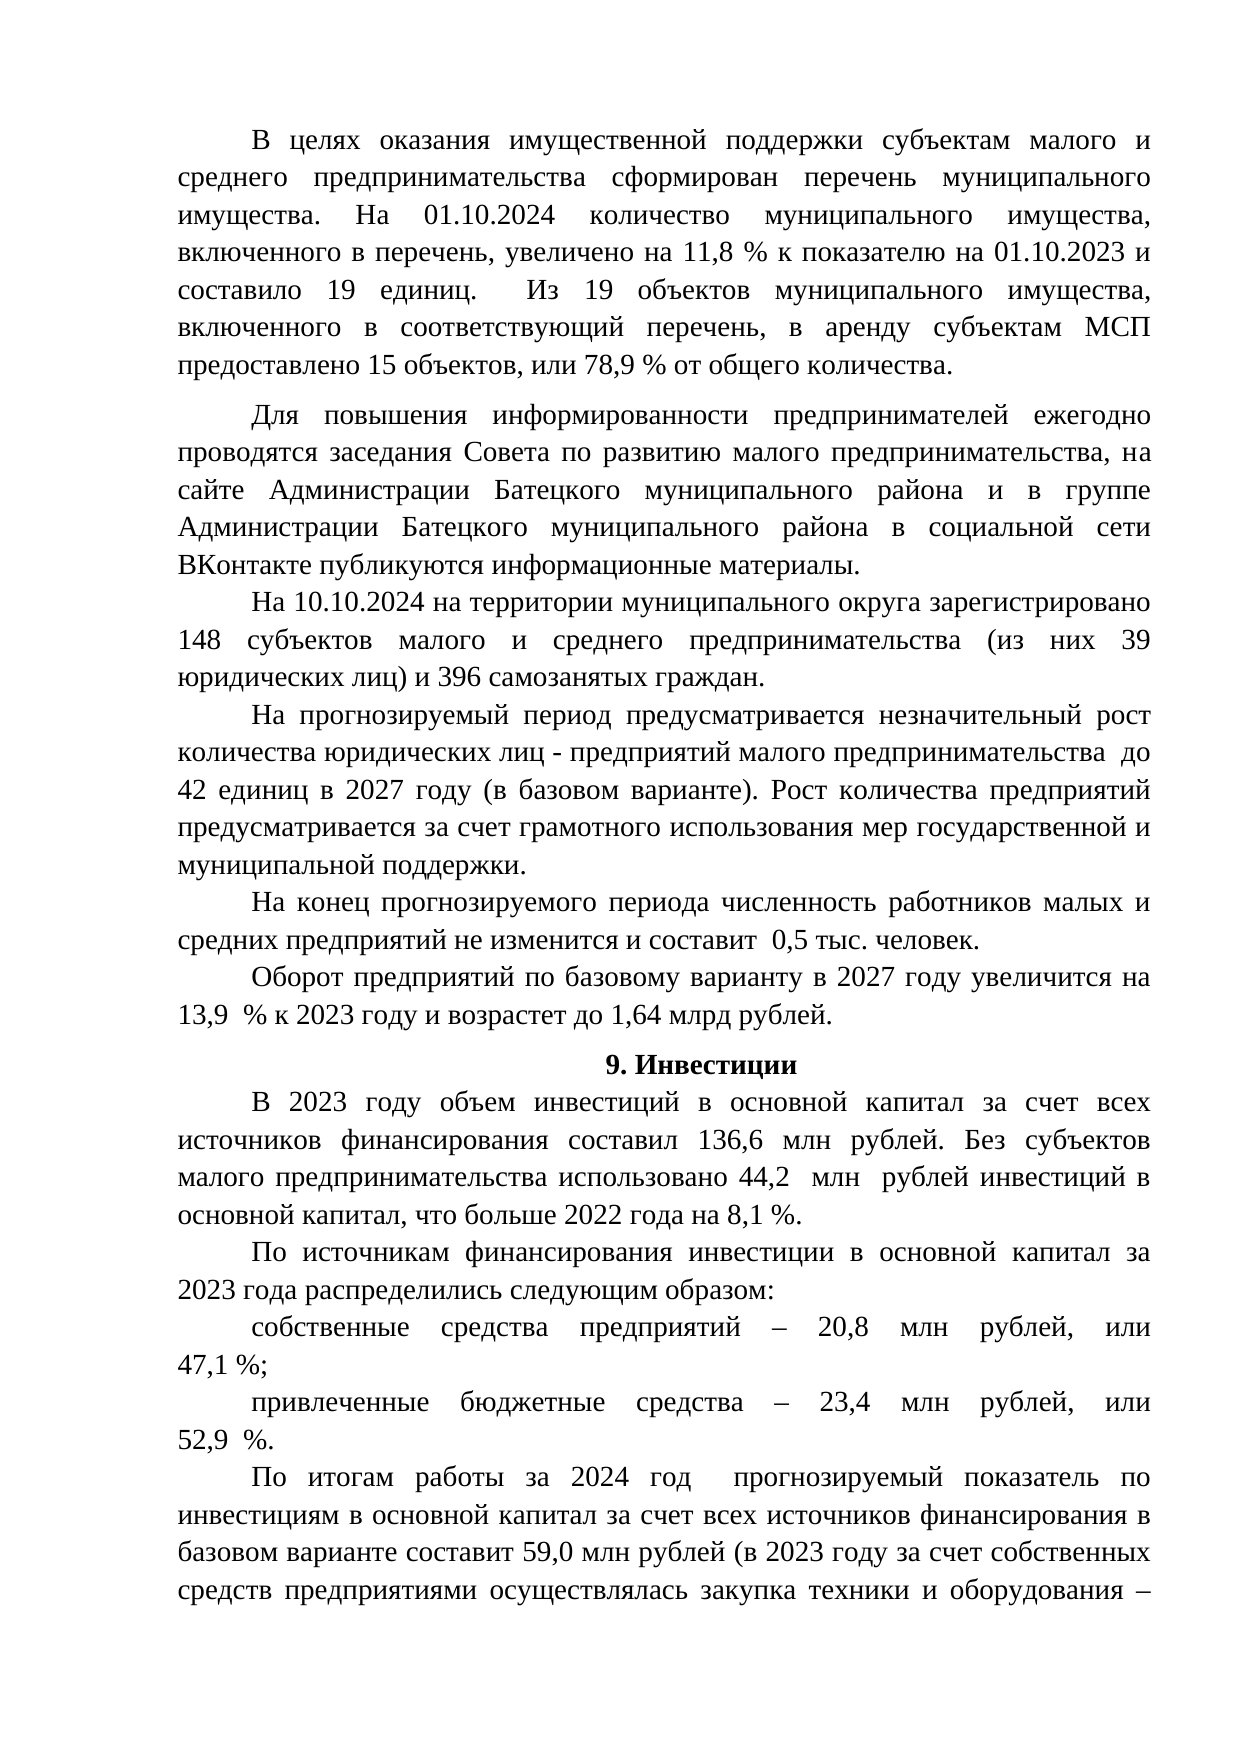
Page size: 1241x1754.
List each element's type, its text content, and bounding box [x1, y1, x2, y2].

text привлеченные бюджетные средства – 23,4 млн рублей, или 52,9 %. [177, 1381, 1152, 1456]
text По источникам финансирования инвестиции в основной капитал за 2023 года распределились следующим образом: [177, 1231, 1152, 1306]
text 9. Инвестиции [177, 1043, 1152, 1081]
text Для повышения информированности предпринимателей ежегодно проводятся заседания Совета по развитию малого предпринимательства, на сайте Администрации Батецкого муниципального района и в группе Администрации Батецкого муниципального района в социальной сети ВКонтакте публикуются информационные материалы. [177, 393, 1152, 581]
text собственные средства предприятий – 20,8 млн рублей, или 47,1 %; [177, 1306, 1152, 1381]
text В целях оказания имущественной поддержки субъектам малого и среднего предпринимательства сформирован перечень муниципального имущества. На 01.10.2024 количество муниципального имущества, включенного в перечень, увеличено на 11,8 % к показателю на 01.10.2023 и составило 19 единиц. Из 19 объектов муниципального имущества, включенного в соответствующий перечень, в аренду субъектам МСП предоставлено 15 объектов, или 78,9 % от общего количества. [177, 118, 1152, 381]
text На прогнозируемый период предусматривается незначительный рост количества юридических лиц - предприятий малого предпринимательства до 42 единиц в 2027 году (в базовом варианте). Рост количества предприятий предусматривается за счет грамотного использования мер государственной и муниципальной поддержки. [177, 693, 1152, 881]
text В 2023 году объем инвестиций в основной капитал за счет всех источников финансирования составил 136,6 млн рублей. Без субъектов малого предпринимательства использовано 44,2 млн рублей инвестиций в основной капитал, что больше 2022 года на 8,1 %. [177, 1081, 1152, 1231]
text Оборот предприятий по базовому варианту в 2027 году увеличится на 13,9 % к 2023 году и возрастет до 1,64 млрд рублей. [177, 956, 1152, 1031]
text На 10.10.2024 на территории муниципального округа зарегистрировано 148 субъектов малого и среднего предпринимательства (из них 39 юридических лиц) и 396 самозанятых граждан. [177, 581, 1152, 693]
text На конец прогнозируемого периода численность работников малых и средних предприятий не изменится и составит 0,5 тыс. человек. [177, 881, 1152, 956]
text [177, 1456, 1152, 1606]
